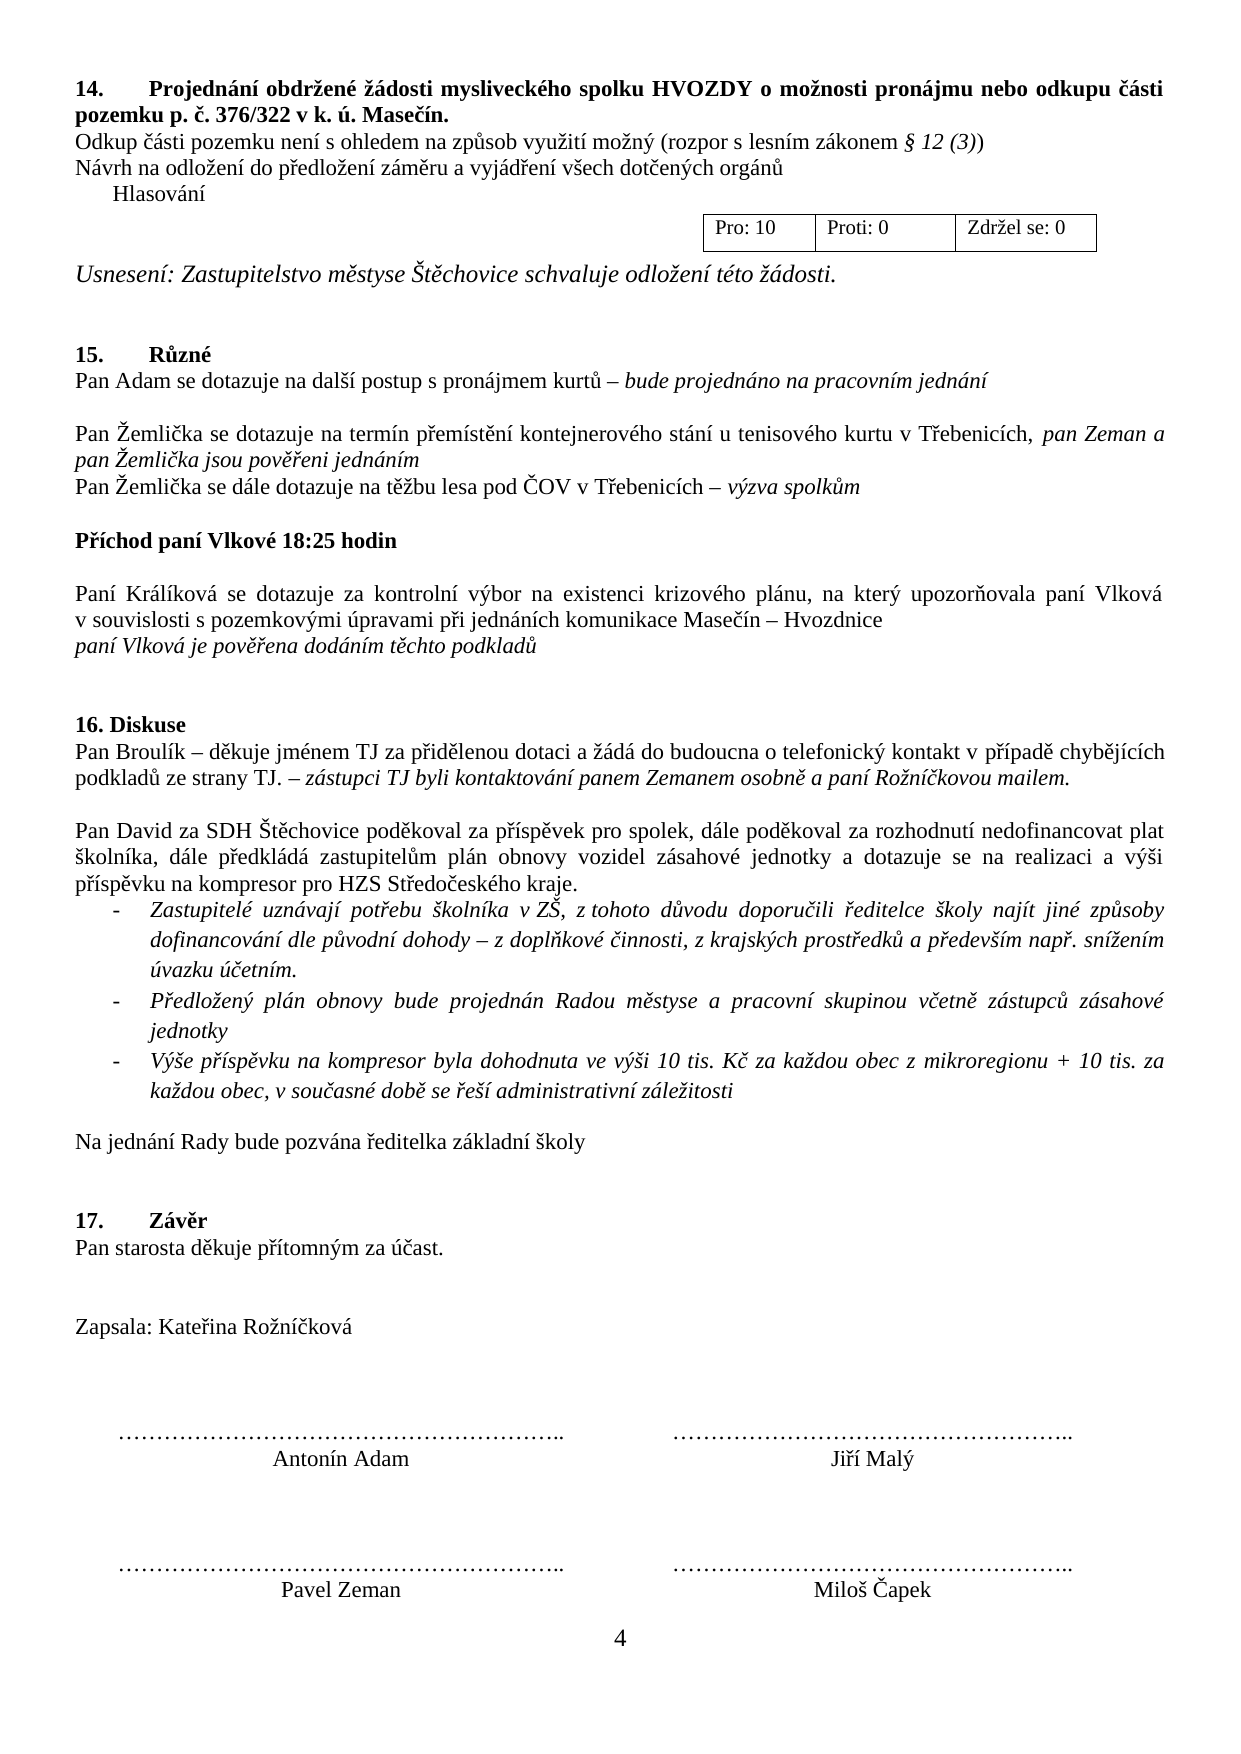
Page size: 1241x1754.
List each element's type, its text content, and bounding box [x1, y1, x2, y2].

list Výše příspěvku na kompresor byla dohodnuta ve výši 10 tis. Kč za každou obec z mikroregionu + 10 tis. za každou obec, v současné době se řeší administrativní záležitosti [112, 1047, 1165, 1104]
text 15. Různé [75, 341, 1165, 367]
text Pan David za SDH Štěchovice poděkoval za příspěvek pro spolek, dále poděkoval za rozhodnutí nedofinancovat plat školníka, dále předkládá zastupitelům plán obnovy vozidel zásahové jednotky a dotazuje se na realizaci a výši příspěvku na kompresor pro HZS Středočeského kraje. [75, 817, 1165, 896]
text Odkup části pozemku není s ohledem na způsob využití možný (rozpor s lesním zákonem § 12 (3)) [75, 128, 1165, 154]
text Paní Králíková se dotazuje za kontrolní výbor na existenci krizového plánu, na který upozorňovala paní Vlková v souvislosti s pozemkovými úpravami při jednáních komunikace Masečín – Hvozdnice [75, 580, 1165, 632]
text Pan starosta děkuje přítomným za účast. [75, 1234, 1165, 1260]
list Zastupitelé uznávají potřebu školníka v ZŠ, z tohoto důvodu doporučili ředitelce školy najít jiné způsoby dofinancování dle původní dohody – z doplňkové činnosti, z krajských prostředků a především např. snížením úvazku účetním. [112, 896, 1165, 983]
table_header Pro: 10 [704, 215, 815, 251]
text paní Vlková je pověřena dodáním těchto podkladů [75, 632, 1165, 659]
text ………………………………………………….. …………………………………………….. [75, 1418, 1165, 1444]
text 16. Diskuse [75, 712, 1165, 738]
text Pavel Zeman Miloš Čapek [75, 1576, 1165, 1603]
text ………………………………………………….. …………………………………………….. [75, 1550, 1165, 1576]
list Předložený plán obnovy bude projednán Radou městyse a pracovní skupinou včetně zástupců zásahové jednotky [112, 987, 1165, 1043]
text Pan Žemlička se dotazuje na termín přemístění kontejnerového stání u tenisového kurtu v Třebenicích, pan Zeman a pan Žemlička jsou pověřeni jednáním [75, 420, 1165, 473]
text Usnesení: Zastupitelstvo městyse Štěchovice schvaluje odložení této žádosti. [75, 259, 1165, 288]
text Na jednání Rady bude pozvána ředitelka základní školy [75, 1128, 1165, 1155]
table_header Zdržel se: 0 [956, 215, 1096, 251]
text Antonín Adam Jiří Malý [75, 1444, 1165, 1471]
text Příchod paní Vlkové 18:25 hodin [75, 527, 1165, 553]
text Pan Žemlička se dále dotazuje na těžbu lesa pod ČOV v Třebenicích – výzva spolkům [75, 473, 1165, 499]
text Návrh na odložení do předložení záměru a vyjádření všech dotčených orgánů [75, 154, 1165, 180]
text Pan Adam se dotazuje na další postup s pronájmem kurtů – bude projednáno na pracovním jednání [75, 367, 1165, 394]
text 17. Závěr [75, 1207, 1165, 1234]
text Pan Broulík – děkuje jménem TJ za přidělenou dotaci a žádá do budoucna o telefonický kontakt v případě chybějících podkladů ze strany TJ. – zástupci TJ byli kontaktování panem Zemanem osobně a paní Rožníčkovou mailem. [75, 738, 1165, 791]
text 14. Projednání obdržené žádosti mysliveckého spolku HVOZDY o možnosti pronájmu nebo odkupu části pozemku p. č. 376/322 v k. ú. Masečín. [75, 75, 1165, 128]
table_header Proti: 0 [816, 215, 955, 251]
text Zapsala: Kateřina Rožníčková [75, 1313, 1165, 1339]
list Hlasování [112, 180, 1165, 207]
